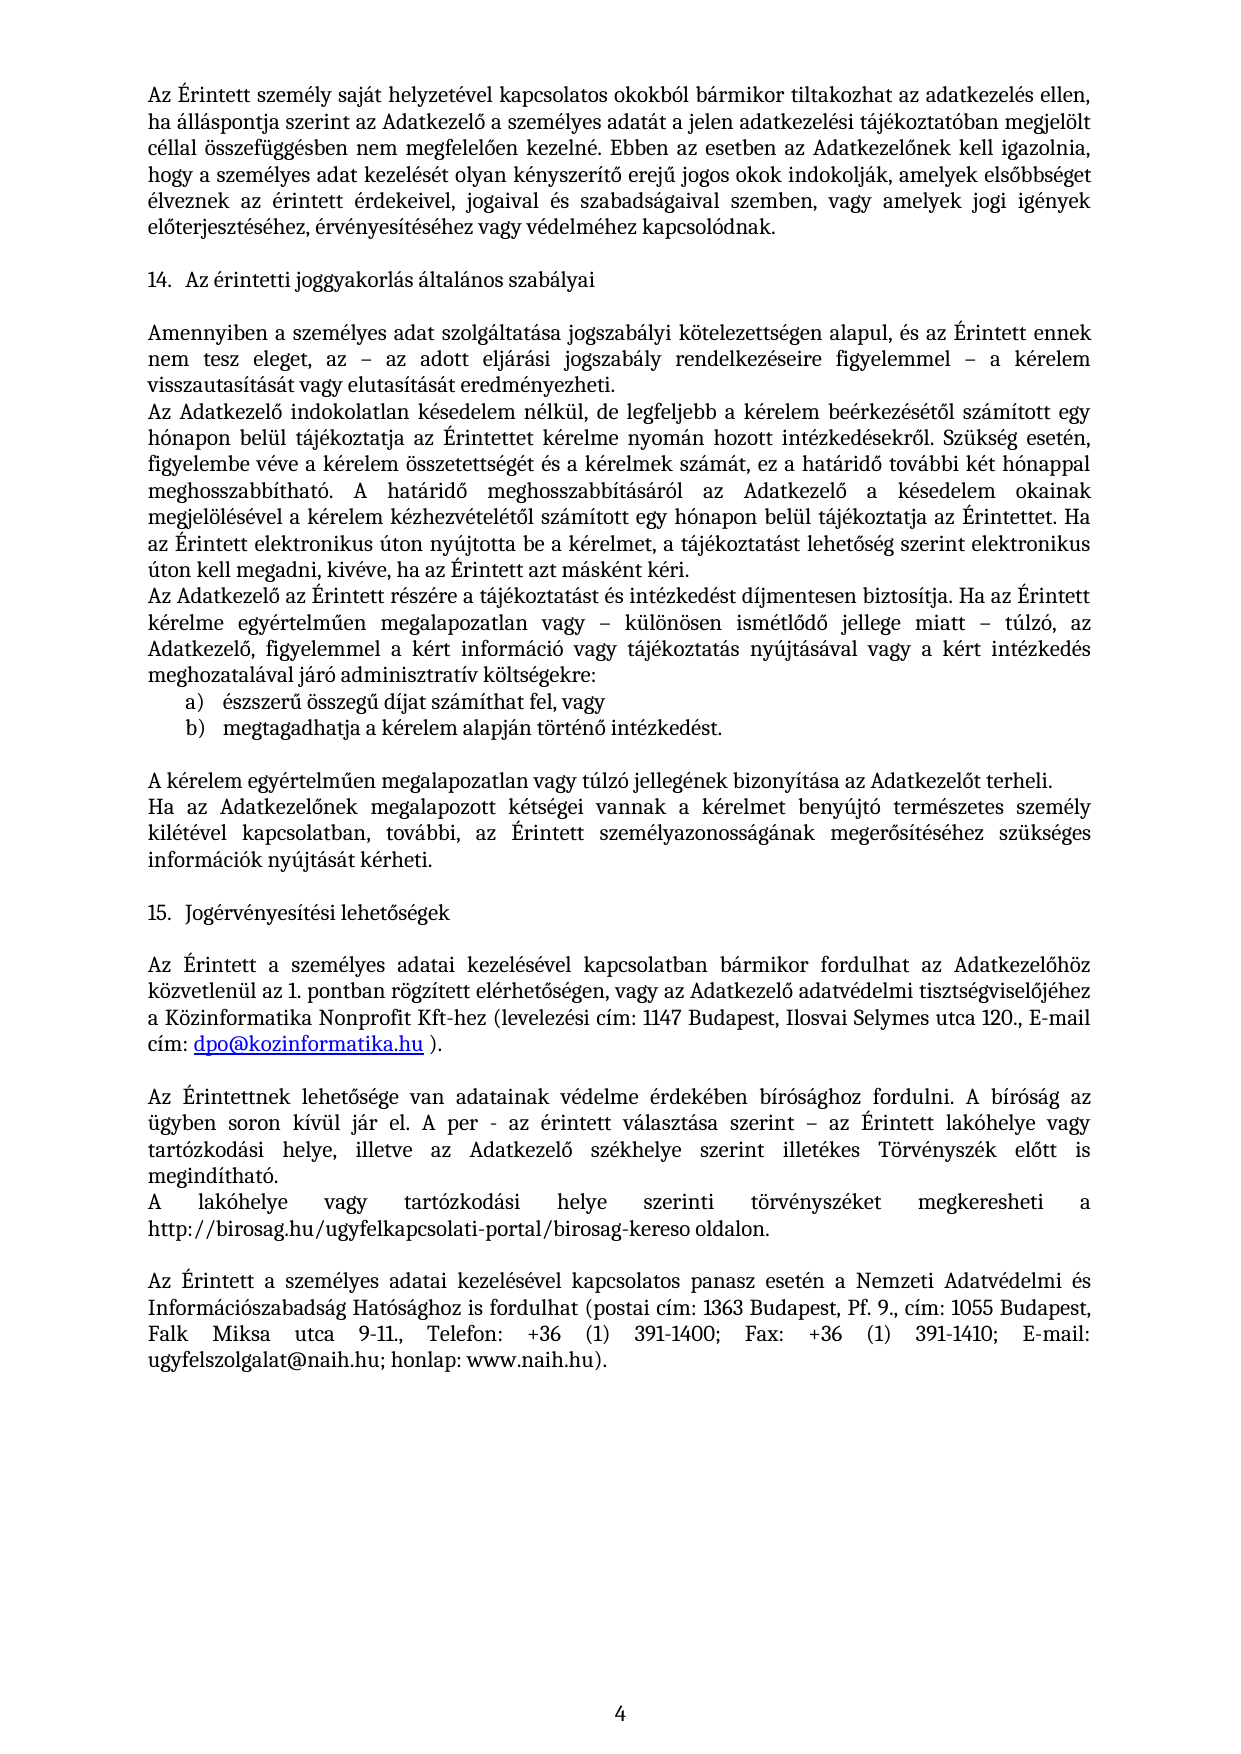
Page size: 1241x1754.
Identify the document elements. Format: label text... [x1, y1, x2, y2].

list észszerű összegű díjat számíthat fel, vagy [185, 688, 1092, 715]
text Az Érintett a személyes adatai kezelésével kapcsolatos panasz esetén a Nemzeti Adatvédelmi és Információszabadság Hatósághoz is fordulhat (postai cím: 1363 Budapest, Pf. 9., cím: 1055 Budapest, Falk Miksa utca 9-11., Telefon: +36 (1) 391-1400; Fax: +36 (1) 391-1410; E-mail: ugyfelszolgalat@naih.hu; honlap: www.naih.hu). [148, 1268, 1092, 1374]
text Az Adatkezelő indokolatlan késedelem nélkül, de legfeljebb a kérelem beérkezésétől számított egy hónapon belül tájékoztatja az Érintettet kérelme nyomán hozott intézkedésekről. Szükség esetén, figyelembe véve a kérelem összetettségét és a kérelmek számát, ez a határidő további két hónappal meghosszabbítható. A határidő meghosszabbításáról az Adatkezelő a késedelem okainak megjelölésével a kérelem kézhezvételétől számított egy hónapon belül tájékoztatja az Érintettet. Ha az Érintett elektronikus úton nyújtotta be a kérelmet, a tájékoztatást lehetőség szerint elektronikus úton kell megadni, kivéve, ha az Érintett azt másként kéri. [148, 398, 1092, 583]
list megtagadhatja a kérelem alapján történő intézkedést. [185, 715, 1092, 741]
subtitle Jogérvényesítési lehetőségek [148, 899, 1092, 926]
text Az Adatkezelő az Érintett részére a tájékoztatást és intézkedést díjmentesen biztosítja. Ha az Érintett kérelme egyértelműen megalapozatlan vagy – különösen ismétlődő jellege miatt – túlzó, az Adatkezelő, figyelemmel a kért információ vagy tájékoztatás nyújtásával vagy a kért intézkedés meghozatalával járó adminisztratív költségekre: [148, 583, 1092, 688]
text A lakóhelye vagy tartózkodási helye szerinti törvényszéket megkeresheti a http://birosag.hu/ugyfelkapcsolati-portal/birosag-kereso oldalon. [148, 1189, 1092, 1242]
subtitle Az érintetti joggyakorlás általános szabályai [148, 267, 1092, 293]
text Az Érintettnek lehetősége van adatainak védelme érdekében bírósághoz fordulni. A bíróság az ügyben soron kívül jár el. A per - az érintett választása szerint – az Érintett lakóhelye vagy tartózkodási helye, illetve az Adatkezelő székhelye szerint illetékes Törvényszék előtt is megindítható. [148, 1084, 1092, 1189]
text Az Érintett személy saját helyzetével kapcsolatos okokból bármikor tiltakozhat az adatkezelés ellen, ha álláspontja szerint az Adatkezelő a személyes adatát a jelen adatkezelési tájékoztatóban megjelölt céllal összefüggésben nem megfelelően kezelné. Ebben az esetben az Adatkezelőnek kell igazolnia, hogy a személyes adat kezelését olyan kényszerítő erejű jogos okok indokolják, amelyek elsőbbséget élveznek az érintett érdekeivel, jogaival és szabadságaival szemben, vagy amelyek jogi igények előterjesztéséhez, érvényesítéséhez vagy védelméhez kapcsolódnak. [148, 82, 1092, 240]
text Amennyiben a személyes adat szolgáltatása jogszabályi kötelezettségen alapul, és az Érintett ennek nem tesz eleget, az – az adott eljárási jogszabály rendelkezéseire figyelemmel – a kérelem visszautasítását vagy elutasítását eredményezheti. [148, 319, 1092, 398]
text A kérelem egyértelműen megalapozatlan vagy túlzó jellegének bizonyítása az Adatkezelőt terheli. [148, 767, 1092, 794]
text Ha az Adatkezelőnek megalapozott kétségei vannak a kérelmet benyújtó természetes személy kilétével kapcsolatban, további, az Érintett személyazonosságának megerősítéséhez szükséges információk nyújtását kérheti. [148, 794, 1092, 873]
text Az Érintett a személyes adatai kezelésével kapcsolatban bármikor fordulhat az Adatkezelőhöz közvetlenül az 1. pontban rögzített elérhetőségen, vagy az Adatkezelő adatvédelmi tisztségviselőjéhez a Közinformatika Nonprofit Kft-hez (levelezési cím: 1147 Budapest, Ilosvai Selymes utca 120., E-mail cím: dpo@kozinformatika.hu ). [148, 952, 1092, 1057]
